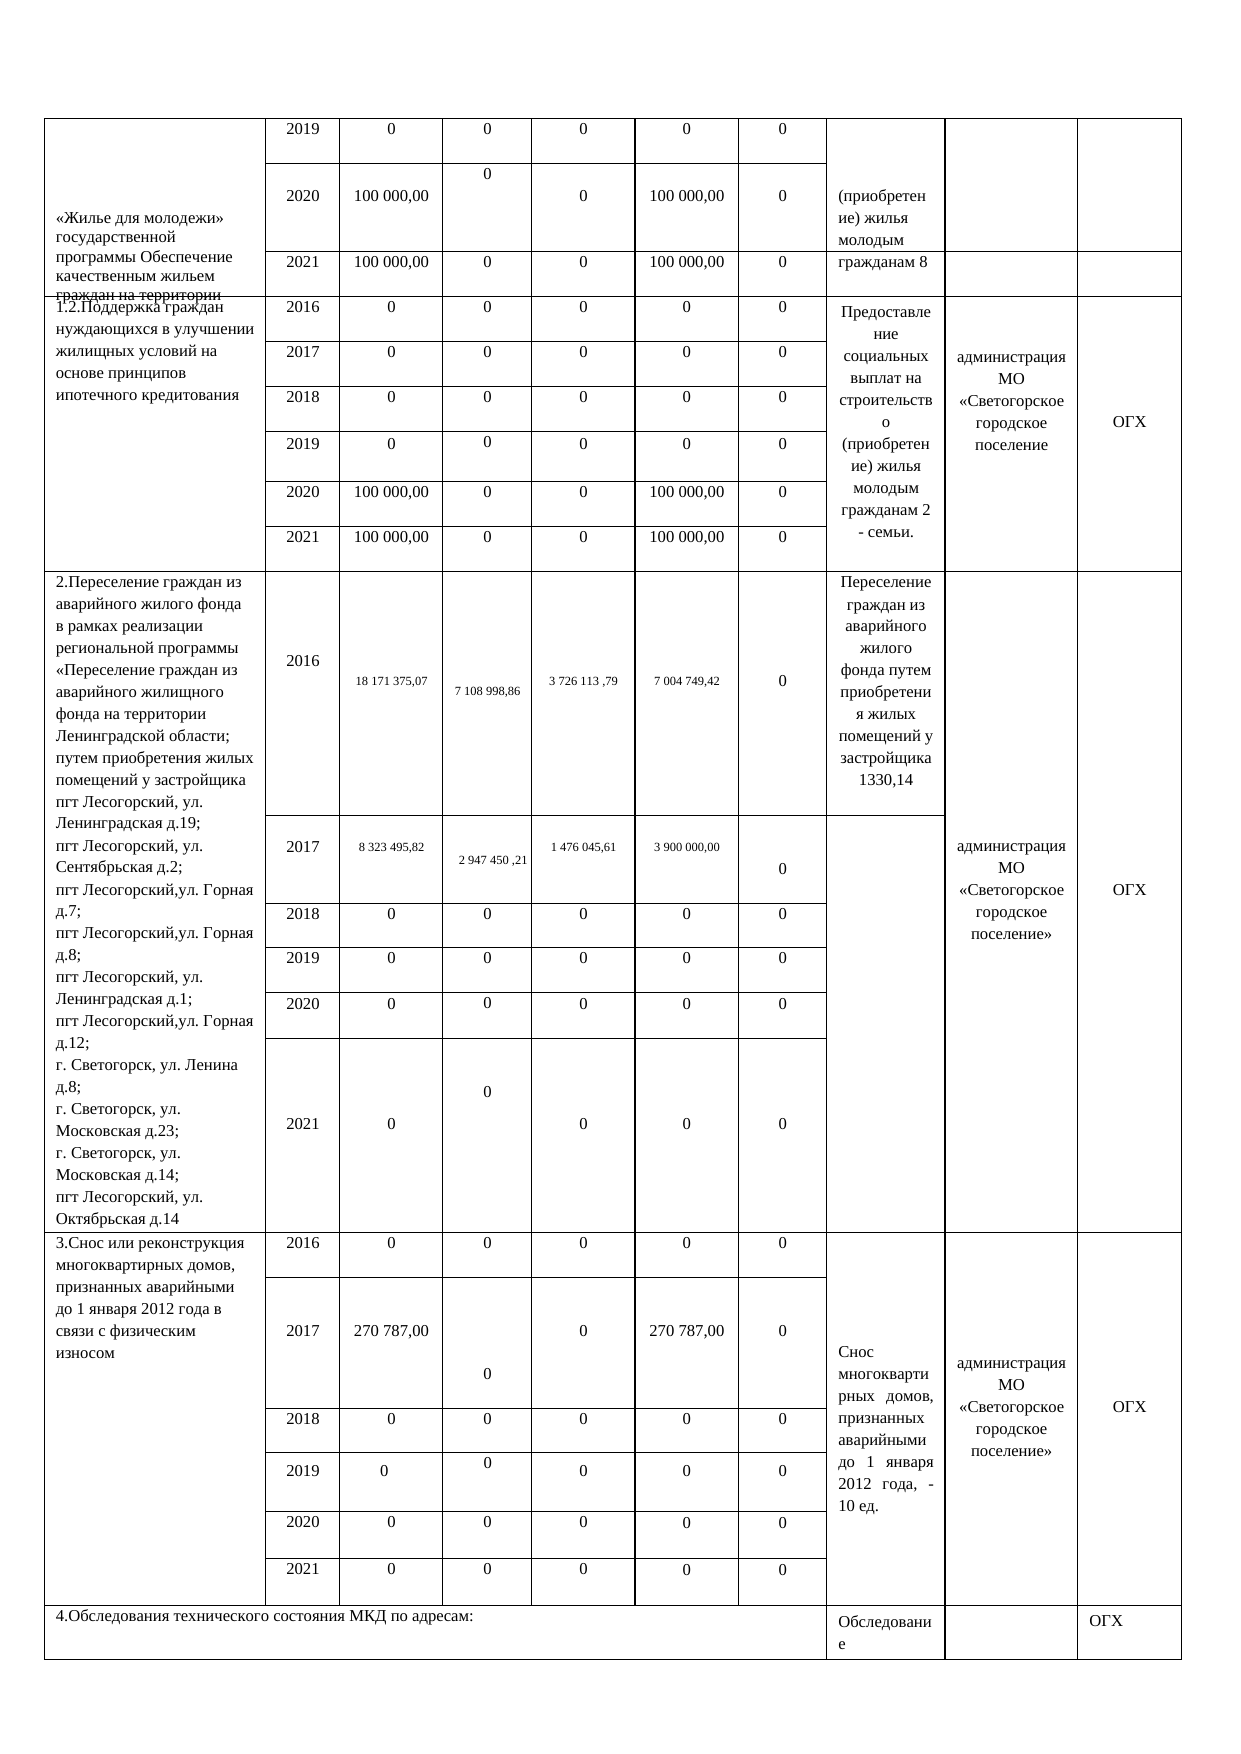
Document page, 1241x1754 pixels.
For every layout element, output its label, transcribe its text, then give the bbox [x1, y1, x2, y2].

table_cell 0 [636, 993, 738, 1038]
table_cell 2017 [266, 1278, 339, 1407]
table_cell 0 [739, 119, 826, 163]
table_cell 0 [443, 1039, 531, 1232]
table_cell 100 000,00 [340, 252, 442, 296]
table_cell 2020 [266, 482, 339, 526]
table_cell 18 171 375,07 [340, 572, 442, 815]
table_cell 0 [340, 387, 442, 431]
table_cell ОГХ [1078, 1606, 1181, 1659]
table_cell 2021 [266, 1039, 339, 1232]
table_cell 0 [443, 1559, 531, 1605]
table_cell 2016 [266, 572, 339, 815]
table_cell 0 [636, 119, 738, 163]
table_cell 100 000,00 [340, 482, 442, 526]
table_cell 1 476 045,61 [532, 816, 634, 902]
table_cell 2021 [266, 527, 339, 571]
table_cell 0 [532, 904, 634, 947]
table_cell 0 [739, 904, 826, 947]
table_cell 0 [443, 252, 531, 296]
table_cell 0 [340, 297, 442, 341]
table_cell Снос многоквартирных домов, признанных аварийными до 1 января 2012 года, - 10 ед. [827, 1233, 944, 1605]
table_cell 0 [532, 432, 634, 481]
table_cell 0 [739, 1233, 826, 1277]
table_cell 3 900 000,00 [636, 816, 738, 902]
table_cell 0 [443, 1233, 531, 1277]
table_cell 0 [739, 342, 826, 386]
table_cell 2019 [266, 948, 339, 992]
table_cell [827, 816, 944, 1232]
table_cell администрация МО «Светогорское городское поселение» [946, 1233, 1077, 1605]
table_cell 0 [340, 119, 442, 163]
table_cell 2018 [266, 904, 339, 947]
table_cell [946, 252, 1077, 296]
table_cell ОГХ [1078, 572, 1181, 1232]
table_cell 0 [340, 1512, 442, 1558]
table_cell 0 [532, 1409, 634, 1452]
table_cell 0 [739, 387, 826, 431]
table_cell 0 [739, 1409, 826, 1452]
table_cell 0 [739, 816, 826, 902]
table_cell 0 [739, 527, 826, 571]
table_cell 7 108 998,86 [443, 572, 531, 815]
table_cell 0 [532, 482, 634, 526]
table_cell 0 [532, 1039, 634, 1232]
table_cell 2021 [266, 1559, 339, 1605]
table_cell 100 000,00 [636, 527, 738, 571]
table_cell 0 [532, 527, 634, 571]
table_cell 0 [532, 252, 634, 296]
table_cell 0 [340, 432, 442, 481]
table_cell 7 004 749,42 [636, 572, 738, 815]
table_cell ОГХ [1078, 297, 1181, 571]
table_cell 2021 [266, 252, 339, 296]
table_cell [827, 252, 944, 296]
table_cell 0 [532, 1512, 634, 1558]
table_cell 0 [532, 948, 634, 992]
table_cell 0 [340, 1233, 442, 1277]
table_cell 0 [636, 1233, 738, 1277]
table_cell 0 [636, 904, 738, 947]
table_cell 100 000,00 [636, 482, 738, 526]
table_cell 0 [739, 164, 826, 251]
table_cell 100 000,00 [340, 527, 442, 571]
table_cell 270 787,00 [340, 1278, 442, 1407]
table_cell 0 [739, 1512, 826, 1558]
table_cell 0 [340, 1039, 442, 1232]
table_cell 1.2.Поддержка граждан нуждающихся в улучшении жилищных условий на основе принципов ипотечного кредитования [45, 297, 265, 571]
table_cell 2018 [266, 1409, 339, 1452]
table_cell 0 [443, 342, 531, 386]
table_cell 0 [340, 1453, 442, 1511]
table_cell 0 [532, 164, 634, 251]
table_cell 2016 [266, 297, 339, 341]
table_cell 0 [532, 1453, 634, 1511]
table_cell 0 [636, 297, 738, 341]
table_cell ОГХ [1078, 1233, 1181, 1605]
table_cell 100 000,00 [340, 164, 442, 251]
table_cell 0 [340, 993, 442, 1038]
table_cell 0 [443, 1278, 531, 1407]
table_cell 0 [443, 904, 531, 947]
table_cell 2018 [266, 387, 339, 431]
table_cell 0 [532, 119, 634, 163]
table_cell 0 [443, 482, 531, 526]
table_cell 3 726 113 ,79 [532, 572, 634, 815]
table_cell 100 000,00 [636, 252, 738, 296]
table_cell 0 [443, 1409, 531, 1452]
table_cell 0 [532, 342, 634, 386]
table_cell 0 [739, 252, 826, 296]
table_cell 0 [739, 432, 826, 481]
table_cell [1078, 252, 1181, 296]
table_cell 2019 [266, 119, 339, 163]
table_cell 0 [443, 527, 531, 571]
table_cell 2020 [266, 993, 339, 1038]
table_cell 0 [340, 948, 442, 992]
table_cell 0 [443, 387, 531, 431]
table_cell 4.Обследования технического состояния МКД по адресам: [45, 1606, 826, 1659]
table_cell Переселение граждан из аварийного жилого фонда путем приобретения жилых помещений у застройщика 1330,14 [827, 572, 944, 815]
table_cell 0 [739, 1453, 826, 1511]
table_cell 0 [443, 297, 531, 341]
table_cell 0 [532, 993, 634, 1038]
table_cell 0 [739, 1039, 826, 1232]
table_cell 100 000,00 [636, 164, 738, 251]
table_cell 0 [636, 432, 738, 481]
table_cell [946, 1606, 1077, 1659]
table_cell 2017 [266, 342, 339, 386]
table_cell 0 [340, 1409, 442, 1452]
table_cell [946, 297, 1077, 571]
table_cell 8 323 495,82 [340, 816, 442, 902]
table_cell Предоставление социальных выплат на строительство (приобретение) жилья молодым гражданам 2 - семьи. [827, 297, 944, 571]
table_cell 0 [443, 948, 531, 992]
table_cell 0 [340, 904, 442, 947]
table_cell 0 [443, 1512, 531, 1558]
table_cell 0 [636, 948, 738, 992]
table_cell 0 [532, 387, 634, 431]
table_cell 0 [739, 948, 826, 992]
table_cell 0 [443, 432, 531, 481]
table_cell 0 [532, 1278, 634, 1407]
table_cell 0 [739, 1278, 826, 1407]
table_cell 0 [636, 1409, 738, 1452]
table_cell 2 947 450 ,21 [443, 816, 531, 902]
table_cell 0 [739, 993, 826, 1038]
table_cell 0 [739, 482, 826, 526]
table_cell 0 [739, 572, 826, 815]
table_cell администрация МО «Светогорское городское поселение» [946, 572, 1077, 1232]
table_cell 0 [340, 1559, 442, 1605]
table_cell 0 [636, 387, 738, 431]
table_cell 0 [443, 164, 531, 251]
table_cell 2019 [266, 432, 339, 481]
table_cell 2020 [266, 1512, 339, 1558]
table_cell 0 [443, 1453, 531, 1511]
table_cell 2019 [266, 1453, 339, 1511]
table_cell 2020 [266, 164, 339, 251]
table_cell 0 [636, 1559, 738, 1605]
table_cell 0 [636, 1512, 738, 1558]
table_cell 0 [636, 342, 738, 386]
table_cell 0 [340, 342, 442, 386]
table_cell 0 [636, 1453, 738, 1511]
table_cell 2.Переселение граждан из аварийного жилого фонда в рамках реализации региональной программы «Переселение граждан из аварийного жилищного фонда на территории Ленинградской области; путем приобретения жилых помещений у застройщика пгт Лесогорский, ул. Ленинградская д.19; пгт Лесогорский, ул. Сентябрьская д.2; пгт Лесогорский,ул. Горная д.7; пгт Лесогорский,ул. Горная д.8; пгт Лесогорский, ул. Ленинградская д.1; пгт Лесогорский,ул. Горная д.12; г. Светогорск, ул. Ленина д.8; г. Светогорск, ул. Московская д.23; г. Светогорск, ул. Московская д.14; пгт Лесогорский, ул. Октябрьская д.14 [45, 572, 265, 1232]
table_cell 0 [636, 1039, 738, 1232]
table_cell 2017 [266, 816, 339, 902]
table_cell 0 [532, 297, 634, 341]
table_cell 0 [532, 1233, 634, 1277]
table_cell 0 [443, 993, 531, 1038]
table_cell 0 [739, 297, 826, 341]
table_cell 2016 [266, 1233, 339, 1277]
table_cell 0 [532, 1559, 634, 1605]
table_cell 0 [443, 119, 531, 163]
table_cell 3.Снос или реконструкция многоквартирных домов, признанных аварийными до 1 января 2012 года в связи с физическим износом [45, 1233, 265, 1605]
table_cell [827, 1606, 944, 1659]
table_cell 270 787,00 [636, 1278, 738, 1407]
table_cell 0 [739, 1559, 826, 1605]
